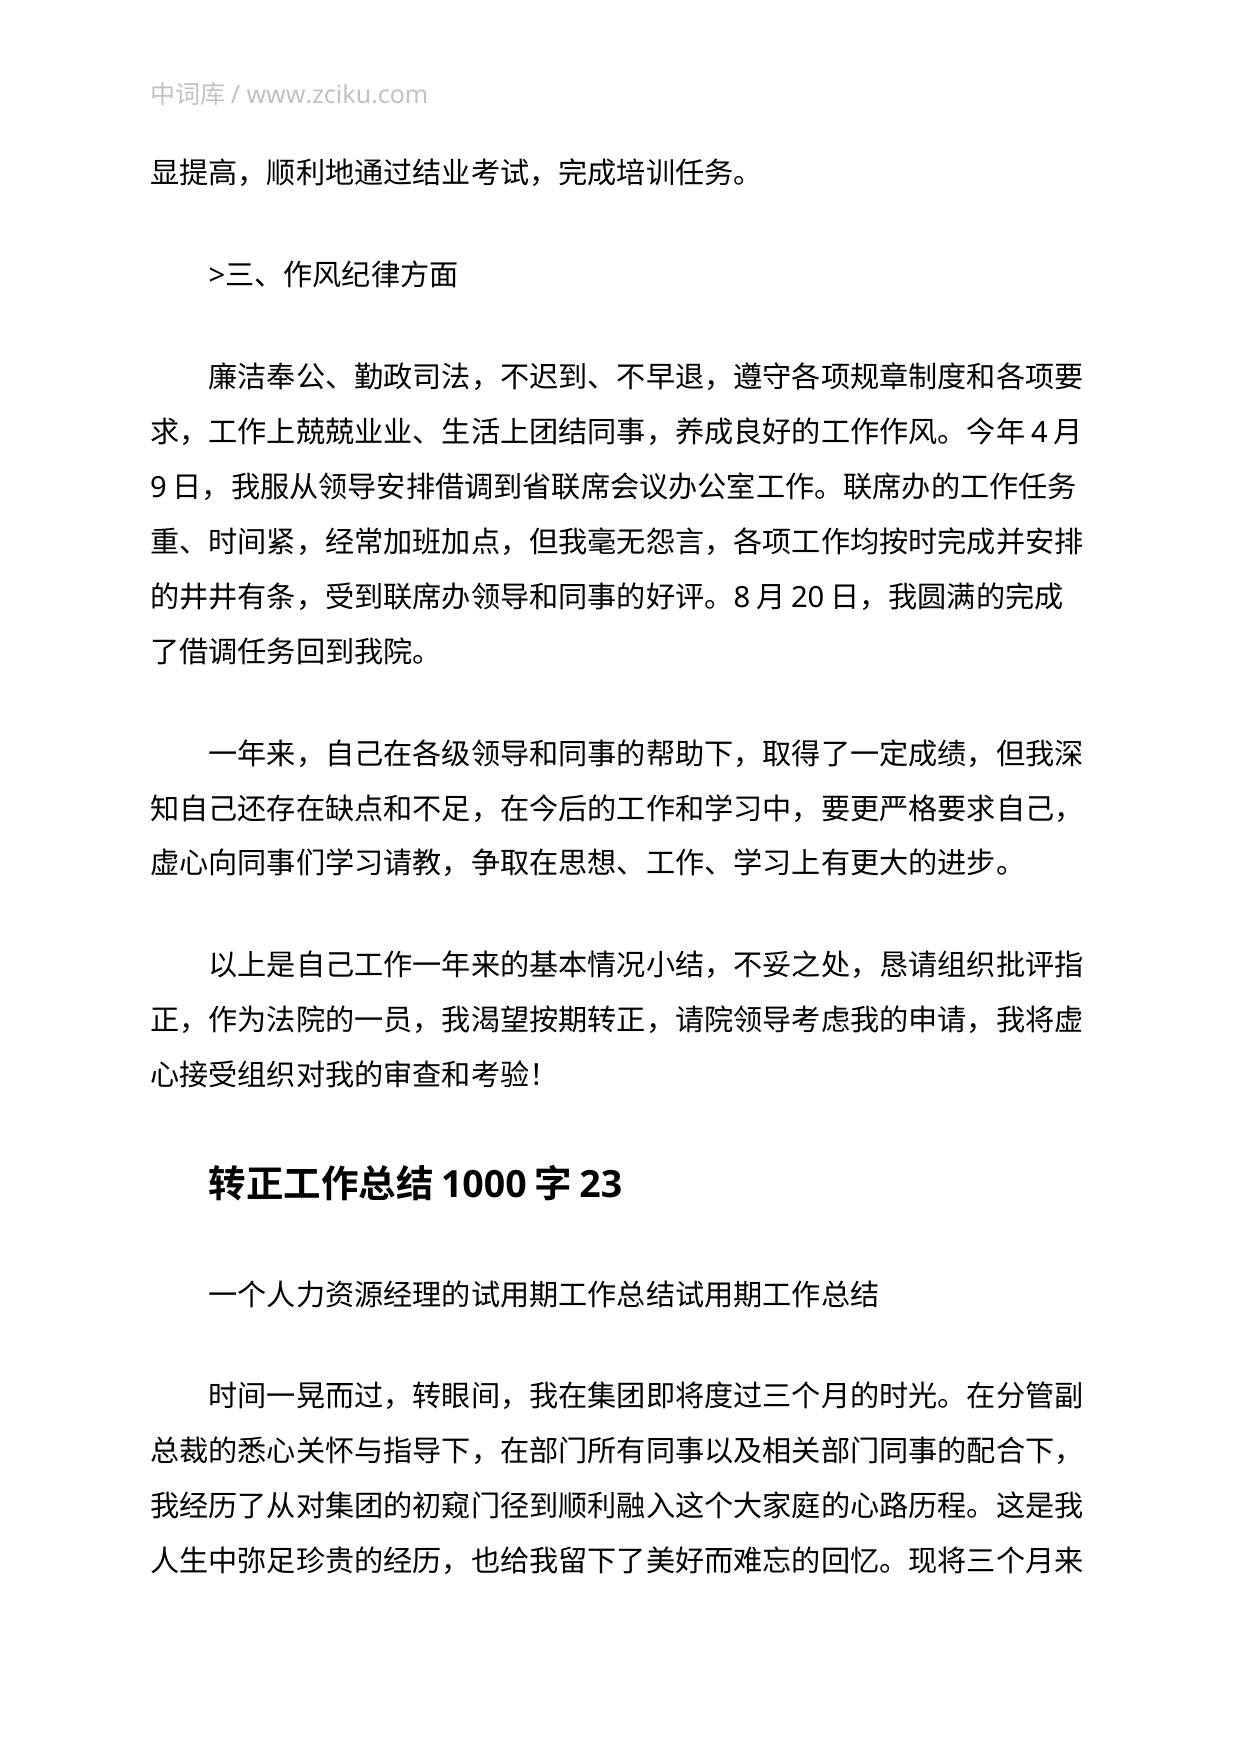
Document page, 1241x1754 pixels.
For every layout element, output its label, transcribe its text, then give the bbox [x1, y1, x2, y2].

text 以上是自己工作一年来的基本情况小结，不妥之处，恳请组织批评指正，作为法院的一员，我渴望按期转正，请院领导考虑我的申请，我将虚心接受组织对我的审查和考验！ [150, 942, 1090, 1094]
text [150, 1373, 1090, 1580]
text 廉洁奉公、勤政司法，不迟到、不早退，遵守各项规章制度和各项要求，工作上兢兢业业、生活上团结同事，养成良好的工作作风。今年4月9日，我服从领导安排借调到省联席会议办公室工作。联席办的工作任务重、时间紧，经常加班加点，但我毫无怨言，各项工作均按时完成并安排的井井有条，受到联席办领导和同事的好评。8月20日，我圆满的完成了借调任务回到我院。 [150, 354, 1090, 671]
text 转正工作总结1000字23 [150, 1153, 1090, 1208]
text 一个人力资源经理的试用期工作总结试用期工作总结 [150, 1271, 1090, 1313]
text 一年来，自己在各级领导和同事的帮助下，取得了一定成绩，但我深知自己还存在缺点和不足，在今后的工作和学习中，要更严格要求自己，虚心向同事们学习请教，争取在思想、工作、学习上有更大的进步。 [150, 730, 1090, 882]
text >三、作风纪律方面 [150, 252, 1090, 294]
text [150, 150, 1090, 192]
